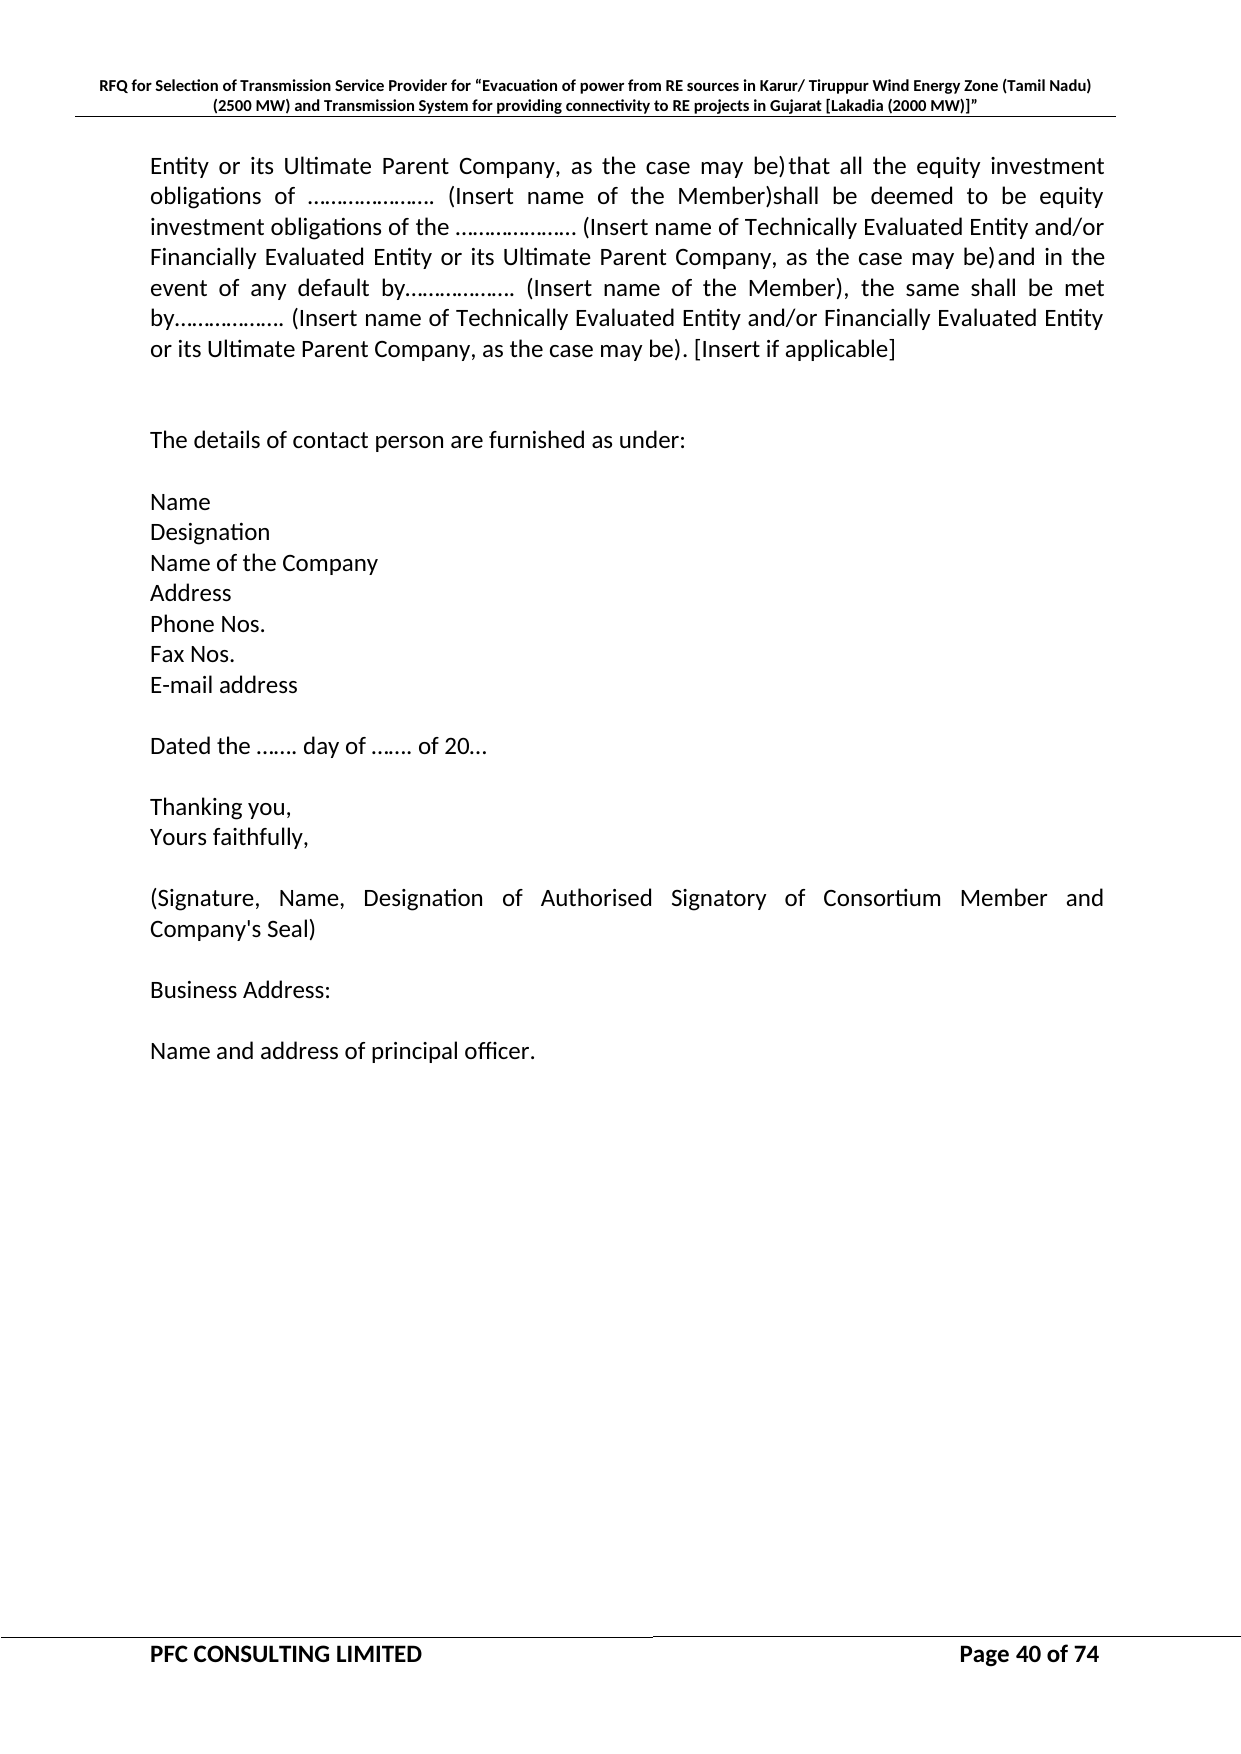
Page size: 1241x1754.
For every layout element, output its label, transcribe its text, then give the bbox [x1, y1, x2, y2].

text Dated the ……. day of ……. of 20… [150, 730, 1105, 760]
text Phone Nos. [150, 608, 1102, 638]
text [150, 150, 1105, 364]
text Name [150, 486, 1102, 516]
text E-mail address [150, 669, 1102, 699]
text Business Address: [150, 974, 1105, 1004]
text Designation [150, 516, 1102, 547]
text Address [150, 577, 1102, 608]
text The details of contact person are furnished as under: [150, 425, 1105, 455]
text (Signature, Name, Designation of Authorised Signatory of Consortium Member and Company's Seal) [150, 882, 1105, 943]
text Yours faithfully, [150, 821, 1105, 852]
text Thanking you, [150, 791, 1105, 821]
text Name and address of principal officer. [150, 1035, 1105, 1066]
text Fax Nos. [150, 638, 1102, 669]
text Name of the Company [150, 547, 1102, 577]
